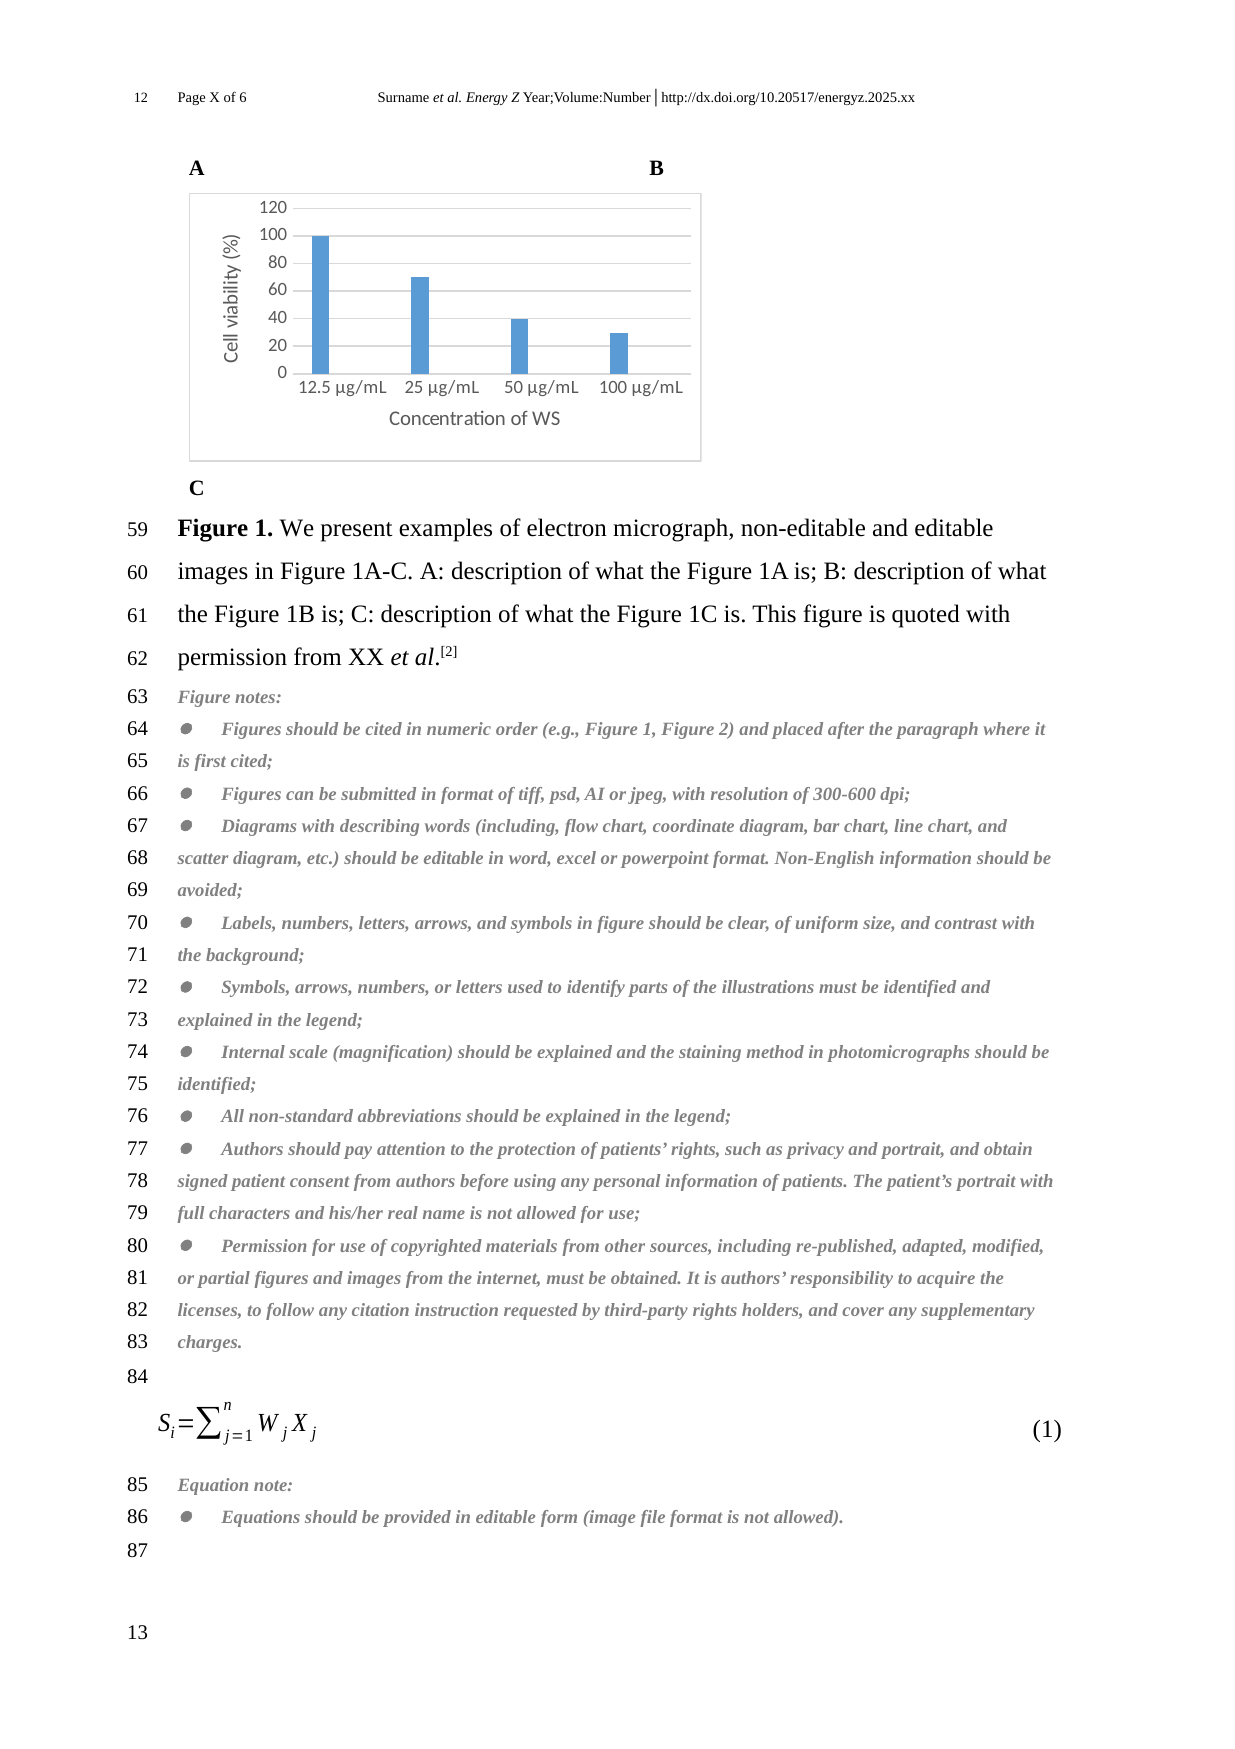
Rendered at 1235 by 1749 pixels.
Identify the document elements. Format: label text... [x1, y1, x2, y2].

table_header [157, 1396, 1032, 1473]
text Figure notes: [177, 686, 1057, 707]
list Labels, numbers, letters, arrows, and symbols in figure should be clear, of uniform size, and contrast with the background; [177, 912, 1057, 966]
text Equation note: [177, 1473, 1057, 1495]
table_cell C [177, 193, 1098, 513]
list Authors should pay attention to the protection of patients’ rights, such as privacy and portrait, and obtain signed patient consent from authors before using any personal information of patients. The patient’s portrait with full characters and his/her real name is not allowed for use; [177, 1138, 1057, 1224]
table_header (1) [1033, 1396, 1078, 1473]
list Diagrams with describing words (including, flow chart, coordinate diagram, bar chart, line chart, and scatter diagram, etc.) should be editable in word, excel or powerpoint format. Non-English information should be avoided; [177, 815, 1057, 901]
table_header B [638, 155, 1098, 193]
list Equations should be provided in editable form (image file format is not allowed). [177, 1506, 1057, 1527]
text Figure 1. We present examples of electron micrograph, non-editable and editable images in Figure 1A-C. A: description of what the Figure 1A is; B: description of what the Figure 1B is; C: description of what the Figure 1C is. This figure is quoted with permission from XX et al.[2] [177, 513, 1057, 671]
list Figures should be cited in numeric order (e.g., Figure 1, Figure 2) and placed after the paragraph where it is first cited; [177, 718, 1057, 772]
table_header A [177, 155, 638, 193]
list Permission for use of copyrighted materials from other sources, including re-published, adapted, modified, or partial figures and images from the internet, must be obtained. It is authors’ responsibility to acquire the licenses, to follow any citation instruction requested by third-party rights holders, and cover any supplementary charges. [177, 1234, 1057, 1353]
list Symbols, arrows, numbers, or letters used to identify parts of the illustrations must be identified and explained in the legend; [177, 976, 1057, 1030]
list Figures can be submitted in format of tiff, psd, AI or jpeg, with resolution of 300-600 dpi; [177, 782, 1057, 804]
list All non-standard abbreviations should be explained in the legend; [177, 1105, 1057, 1127]
list Internal scale (magnification) should be explained and the staining method in photomicrographs should be identified; [177, 1041, 1057, 1095]
